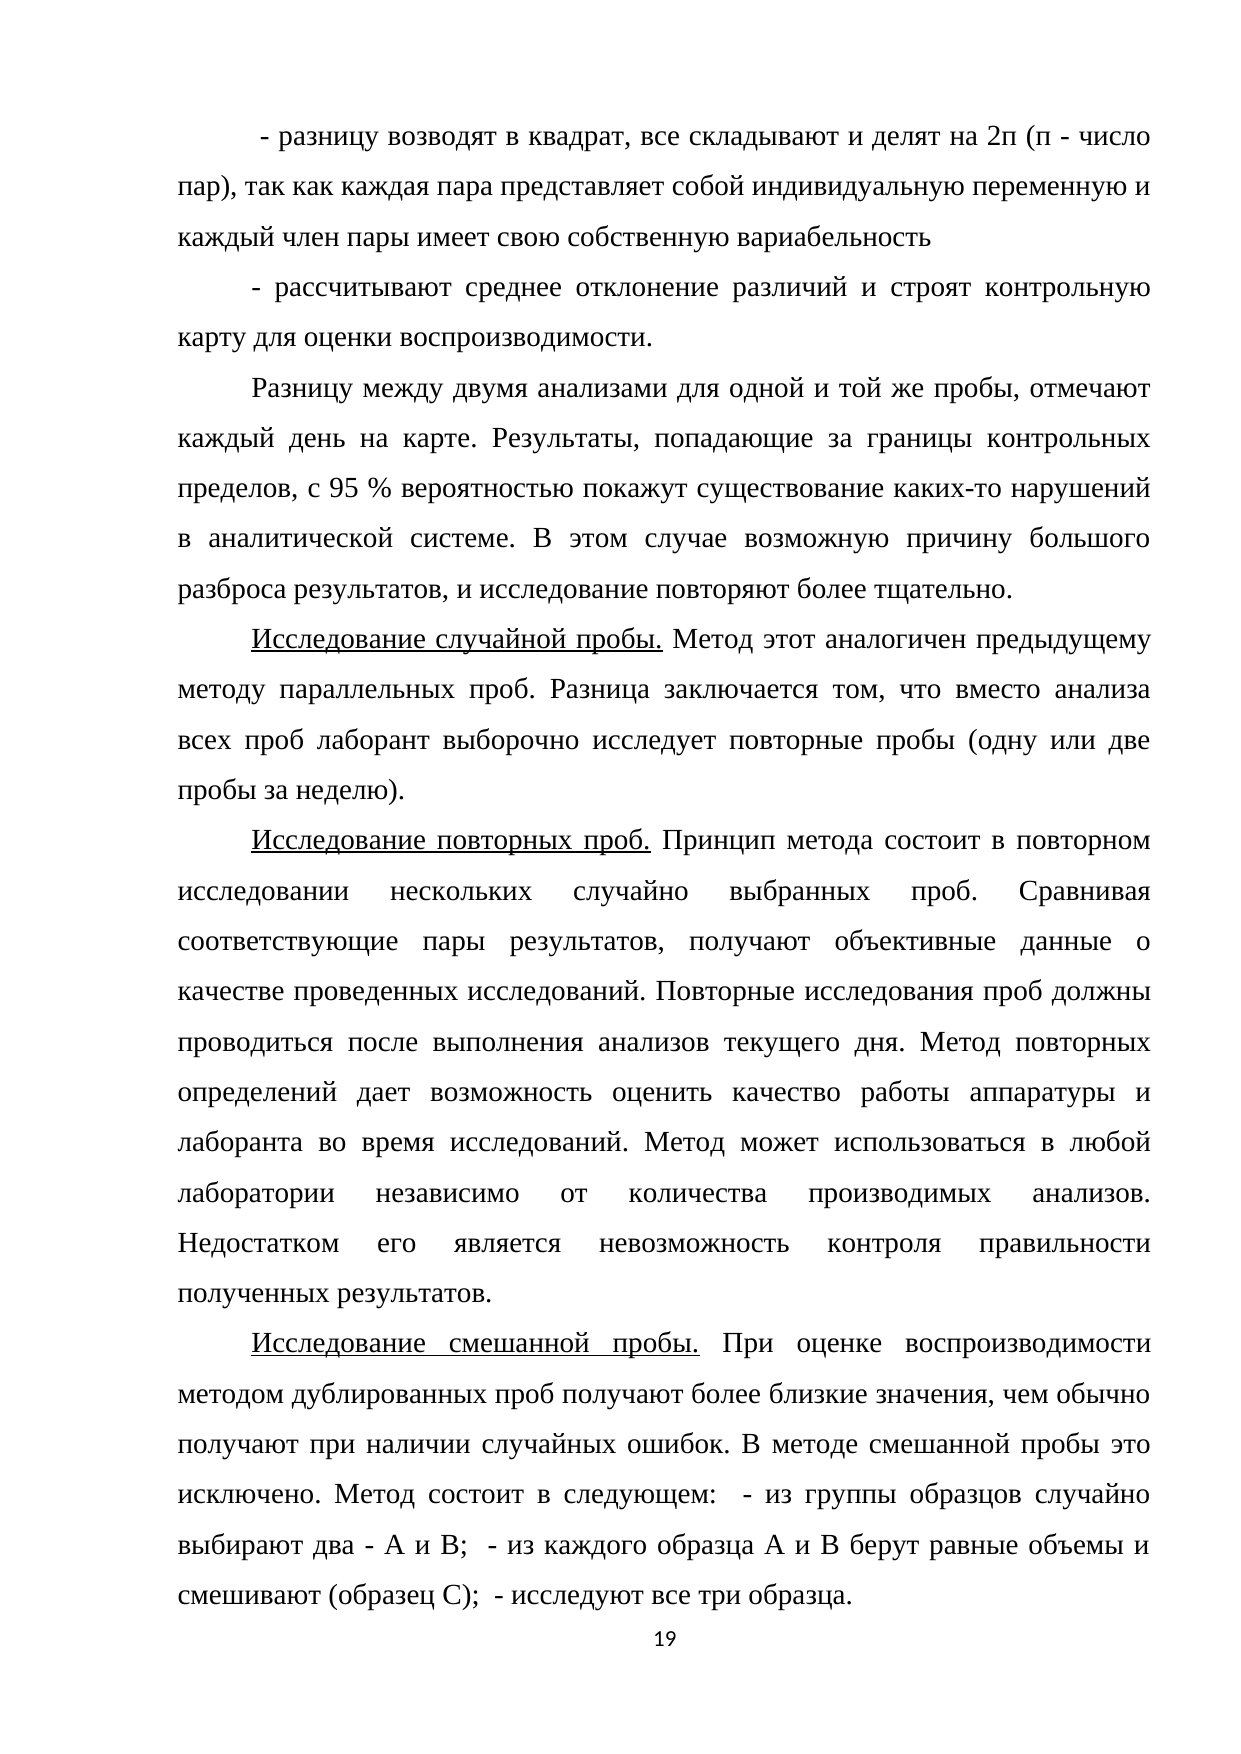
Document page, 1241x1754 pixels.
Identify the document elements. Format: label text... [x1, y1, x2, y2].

text Разницу между двумя анализами для одной и той же пробы, отмечают каждый день на карте. Результаты, попадающие за границы контрольных пределов, с 95 % вероятностью покажут существование каких-то нарушений в аналитической системе. В этом случае возможную причину большого разброса результатов, и исследование повторяют более тщательно. [177, 370, 1152, 604]
text Исследование повторных проб. Принцип метода состоит в повторном исследовании нескольких случайно выбранных проб. Сравнивая соответствующие пары результатов, получают объективные данные о качестве проведенных исследований. Повторные исследования проб должны проводиться после выполнения анализов текущего дня. Метод повторных определений дает возможность оценить качество работы аппаратуры и лаборанта во время исследований. Метод может использоваться в любой лаборатории независимо от количества производимых анализов. Недостатком его является невозможность контроля правильности полученных результатов. [177, 822, 1152, 1309]
text Исследование смешанной пробы. При оценке воспроизводимости методом дублированных проб получают более близкие значения, чем обычно получают при наличии случайных ошибок. В методе смешанной пробы это исключено. Метод состоит в следующем: - из группы образцов случайно выбирают два - А и В; - из каждого образца А и В берут равные объемы и смешивают (образец С); - исследуют все три образца. [177, 1326, 1152, 1611]
text - рассчитывают среднее отклонение различий и строят контрольную карту для оценки воспроизводимости. [177, 269, 1152, 353]
text Исследование случайной пробы. Метод этот аналогичен предыдущему методу параллельных проб. Разница заключается том, что вместо анализа всех проб лаборант выборочно исследует повторные пробы (одну или две пробы за неделю). [177, 621, 1152, 806]
text - разницу возводят в квадрат, все складывают и делят на 2п (п - число пар), так как каждая пара представляет собой индивидуальную переменную и каждый член пары имеет свою собственную вариабельность [177, 118, 1152, 252]
